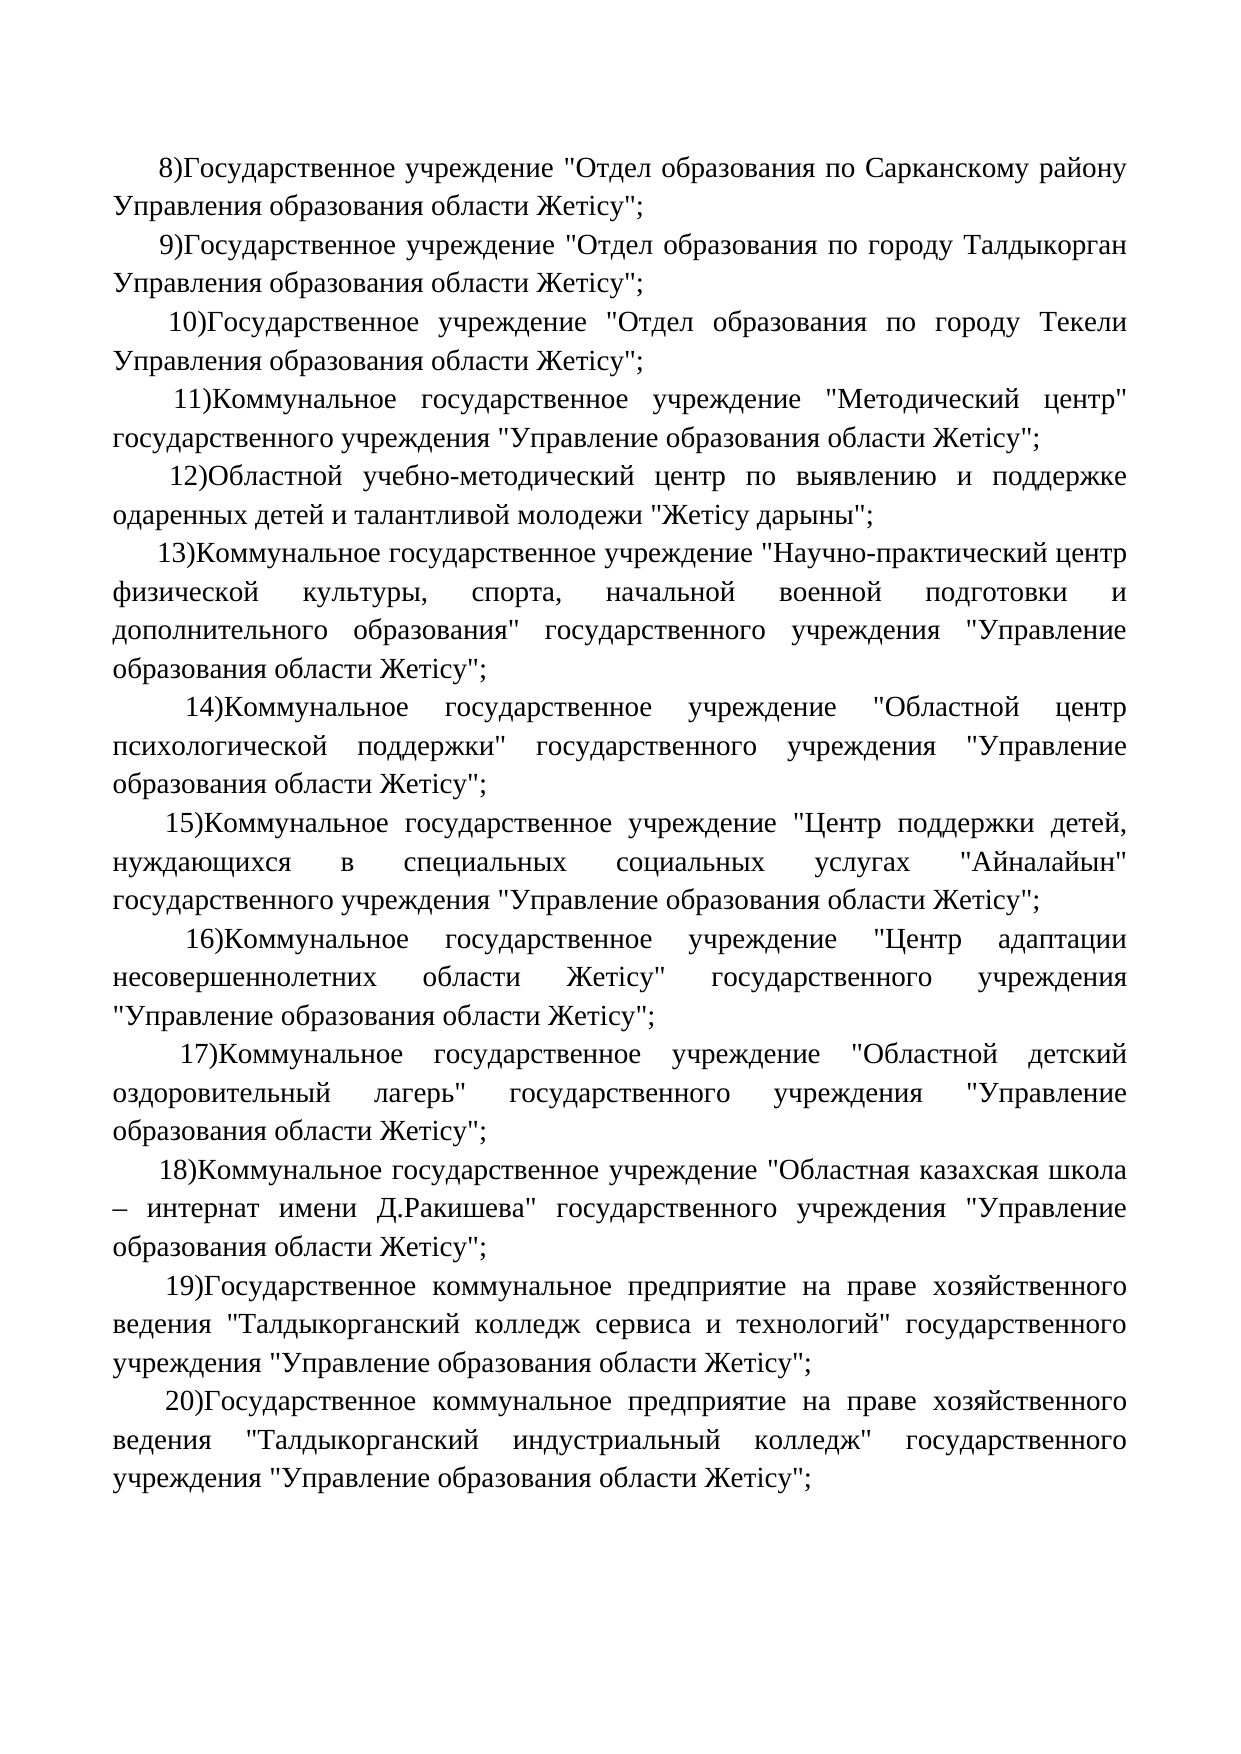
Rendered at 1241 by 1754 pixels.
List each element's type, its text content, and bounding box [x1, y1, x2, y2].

text 19)Государственное коммунальное предприятие на праве хозяйственного ведения "Талдыкорганский колледж сервиса и технологий" государственного учреждения "Управление образования области Жетісу"; [112, 1268, 1128, 1378]
text 13)Коммунальное государственное учреждение "Научно-практический центр физической культуры, спорта, начальной военной подготовки и дополнительного образования" государственного учреждения "Управление образования области Жетісу"; [112, 535, 1128, 684]
text 11)Коммунальное государственное учреждение "Методический центр" государственного учреждения "Управление образования области Жетісу"; [112, 381, 1128, 453]
text 17)Коммунальное государственное учреждение "Областной детский оздоровительный лагерь" государственного учреждения "Управление образования области Жетісу"; [112, 1036, 1128, 1147]
text 9)Государственное учреждение "Отдел образования по городу Талдыкорган Управления образования области Жетісу"; [112, 227, 1128, 299]
text 14)Коммунальное государственное учреждение "Областной центр психологической поддержки" государственного учреждения "Управление образования области Жетісу"; [112, 689, 1128, 800]
text 8)Государственное учреждение "Отдел образования по Сарканскому району Управления образования области Жетісу"; [112, 150, 1128, 222]
text 16)Коммунальное государственное учреждение "Центр адаптации несовершеннолетних области Жетісу" государственного учреждения "Управление образования области Жетісу"; [112, 921, 1128, 1031]
text 18)Коммунальное государственное учреждение "Областная казахская школа – интернат имени Д.Ракишева" государственного учреждения "Управление образования области Жетісу"; [112, 1152, 1128, 1263]
text 20)Государственное коммунальное предприятие на праве хозяйственного ведения "Талдыкорганский индустриальный колледж" государственного учреждения "Управление образования области Жетісу"; [112, 1383, 1128, 1494]
text 15)Коммунальное государственное учреждение "Центр поддержки детей, нуждающихся в специальных социальных услугах "Айналайын" государственного учреждения "Управление образования области Жетісу"; [112, 805, 1128, 916]
text 12)Областной учебно-методический центр по выявлению и поддержке одаренных детей и талантливой молодежи "Жетісу дарыны"; [112, 458, 1128, 530]
text 10)Государственное учреждение "Отдел образования по городу Текели Управления образования области Жетісу"; [112, 304, 1128, 376]
